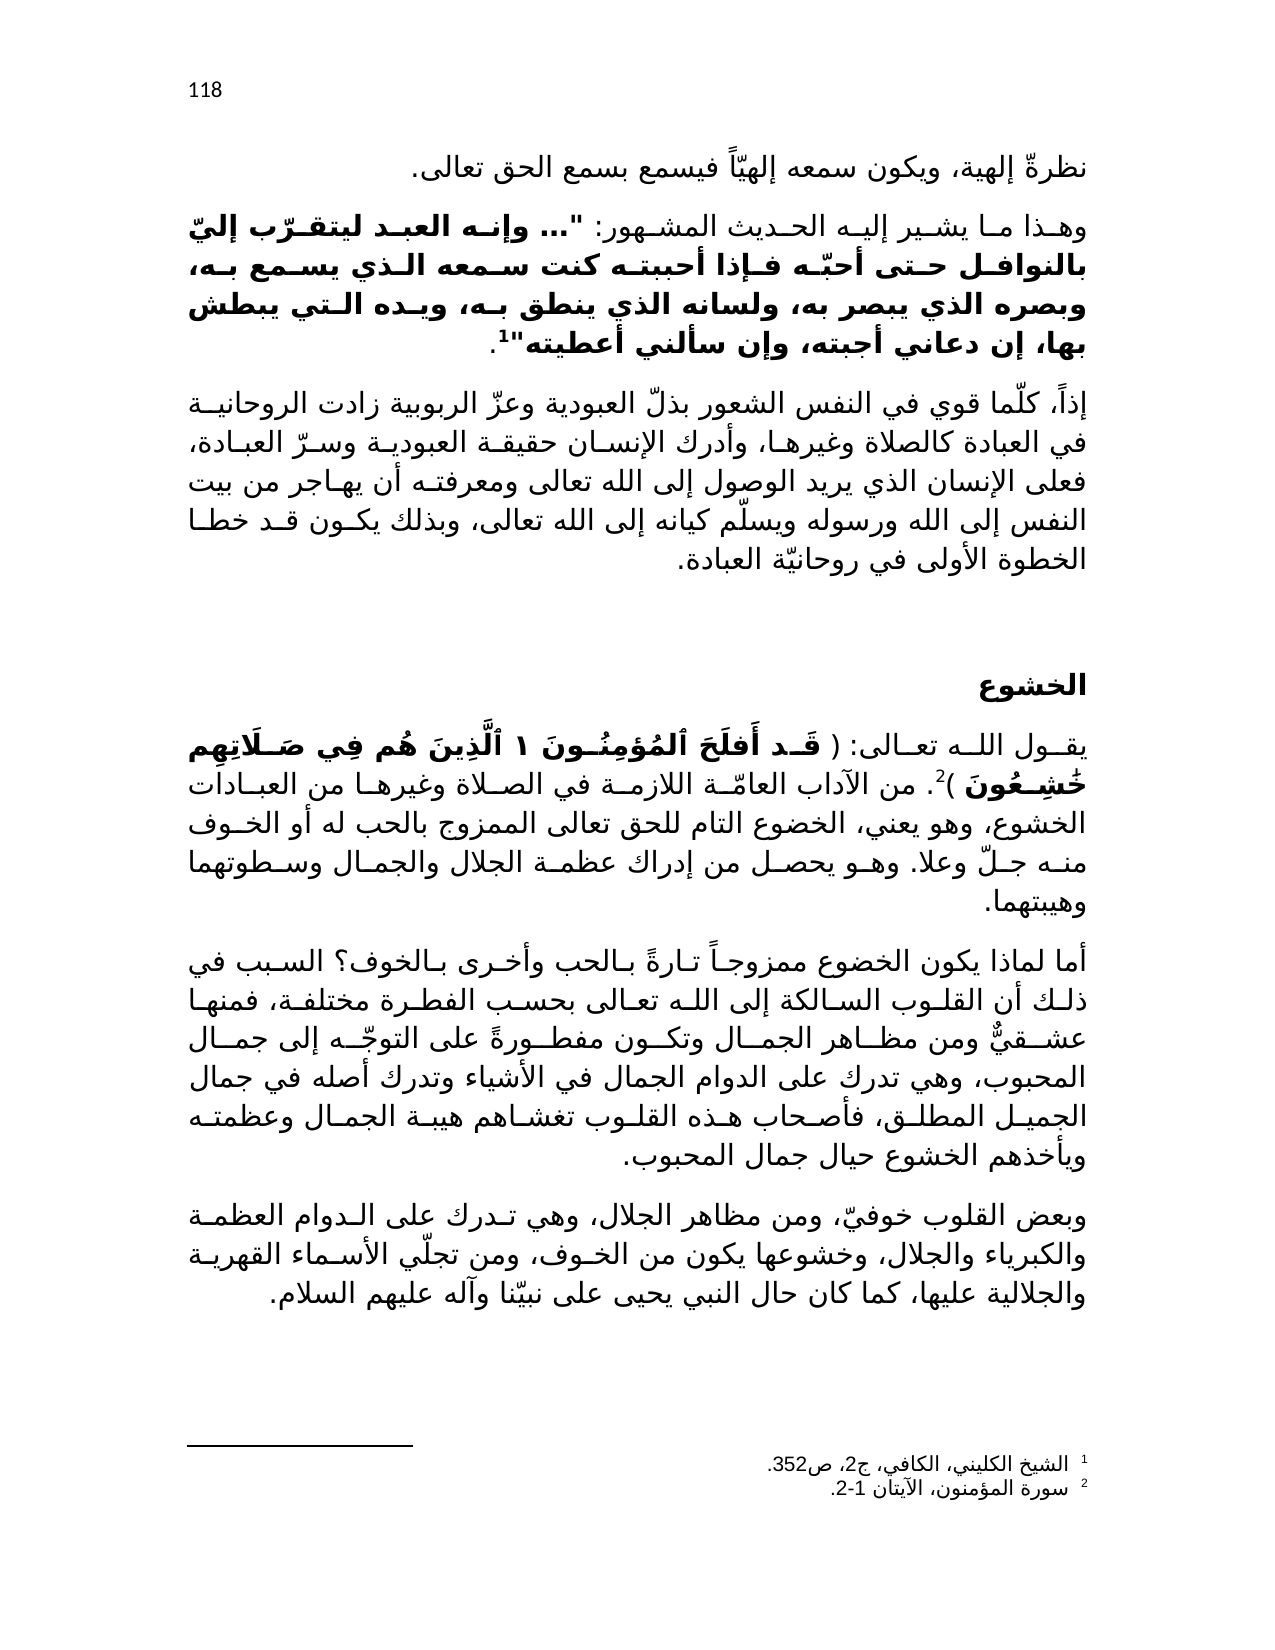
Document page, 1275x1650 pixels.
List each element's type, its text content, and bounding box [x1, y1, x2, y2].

text أما لماذا يكون الخضوع ممزوجاً تارةً بالحب وأخرى بالخوف؟ السبب في ذلك أن القلوب السالكة إلى الله تعالى بحسب الفطرة مختلفة، فمنها عشقيٌّ ومن مظاهر الجمال وتكون مفطورةً على التوجّه إلى جمال المحبوب، وهي تدرك على الدوام الجمال في الأشياء وتدرك أصله في جمال الجميل المطلق، فأصحاب هذه القلوب تغشاهم هيبة الجمال وعظمته ويأخذهم الخشوع حيال جمال المحبوب. [187, 944, 1087, 1173]
text وبعض القلوب خوفيّ، ومن مظاهر الجلال، وهي تدرك على الدوام العظمة والكبرياء والجلال، وخشوعها يكون من الخوف، ومن تجلّي الأسماء القهرية والجلالية عليها، كما كان حال النبي يحيى على نبيّنا وآله عليهم السلام. [187, 1198, 1087, 1310]
text الخشوع [187, 668, 1087, 702]
text نظرةّ إلهية، ويكون سمعه إلهيّاً فيسمع بسمع الحق تعالى. [187, 150, 1087, 184]
text يقول الله تعالى: ﴿ قَد أَفلَحَ ٱلمُؤمِنُونَ ١ ٱلَّذِينَ هُم فِي صَلَاتِهِم خَٰشِعُونَ ﴾. من الآداب العامّة اللازمة في الصلاة وغيرها من العبادات الخشوع، وهو يعني، الخضوع التام للحق تعالى الممزوج بالحب له أو الخوف منه جلّ وعلا. وهو يحصل من إدراك عظمة الجلال والجمال وسطوتهما وهيبتهما. [187, 728, 1087, 918]
text إذاً، كلّما قوي في النفس الشعور بذلّ العبودية وعزّ الربوبية زادت الروحانية في العبادة كالصلاة وغيرها، وأدرك الإنسان حقيقة العبودية وسرّ العبادة، فعلى الإنسان الذي يريد الوصول إلى الله تعالى ومعرفته أن يهاجر من بيت النفس إلى الله ورسوله ويسلّم كيانه إلى الله تعالى، وبذلك يكون قد خطا الخطوة الأولى في روحانيّة العبادة. [187, 386, 1087, 576]
text وهذا ما يشير إليه الحديث المشهور: "… وإنه العبد ليتقرّب إليّ بالنوافل حتى أحبّه فإذا أحببته كنت سمعه الذي يسمع به، وبصره الذي يبصر به، ولسانه الذي ينطق به، ويده التي يبطش بها، إن دعاني أجبته، وإن سألني أعطيته". [187, 210, 1087, 361]
